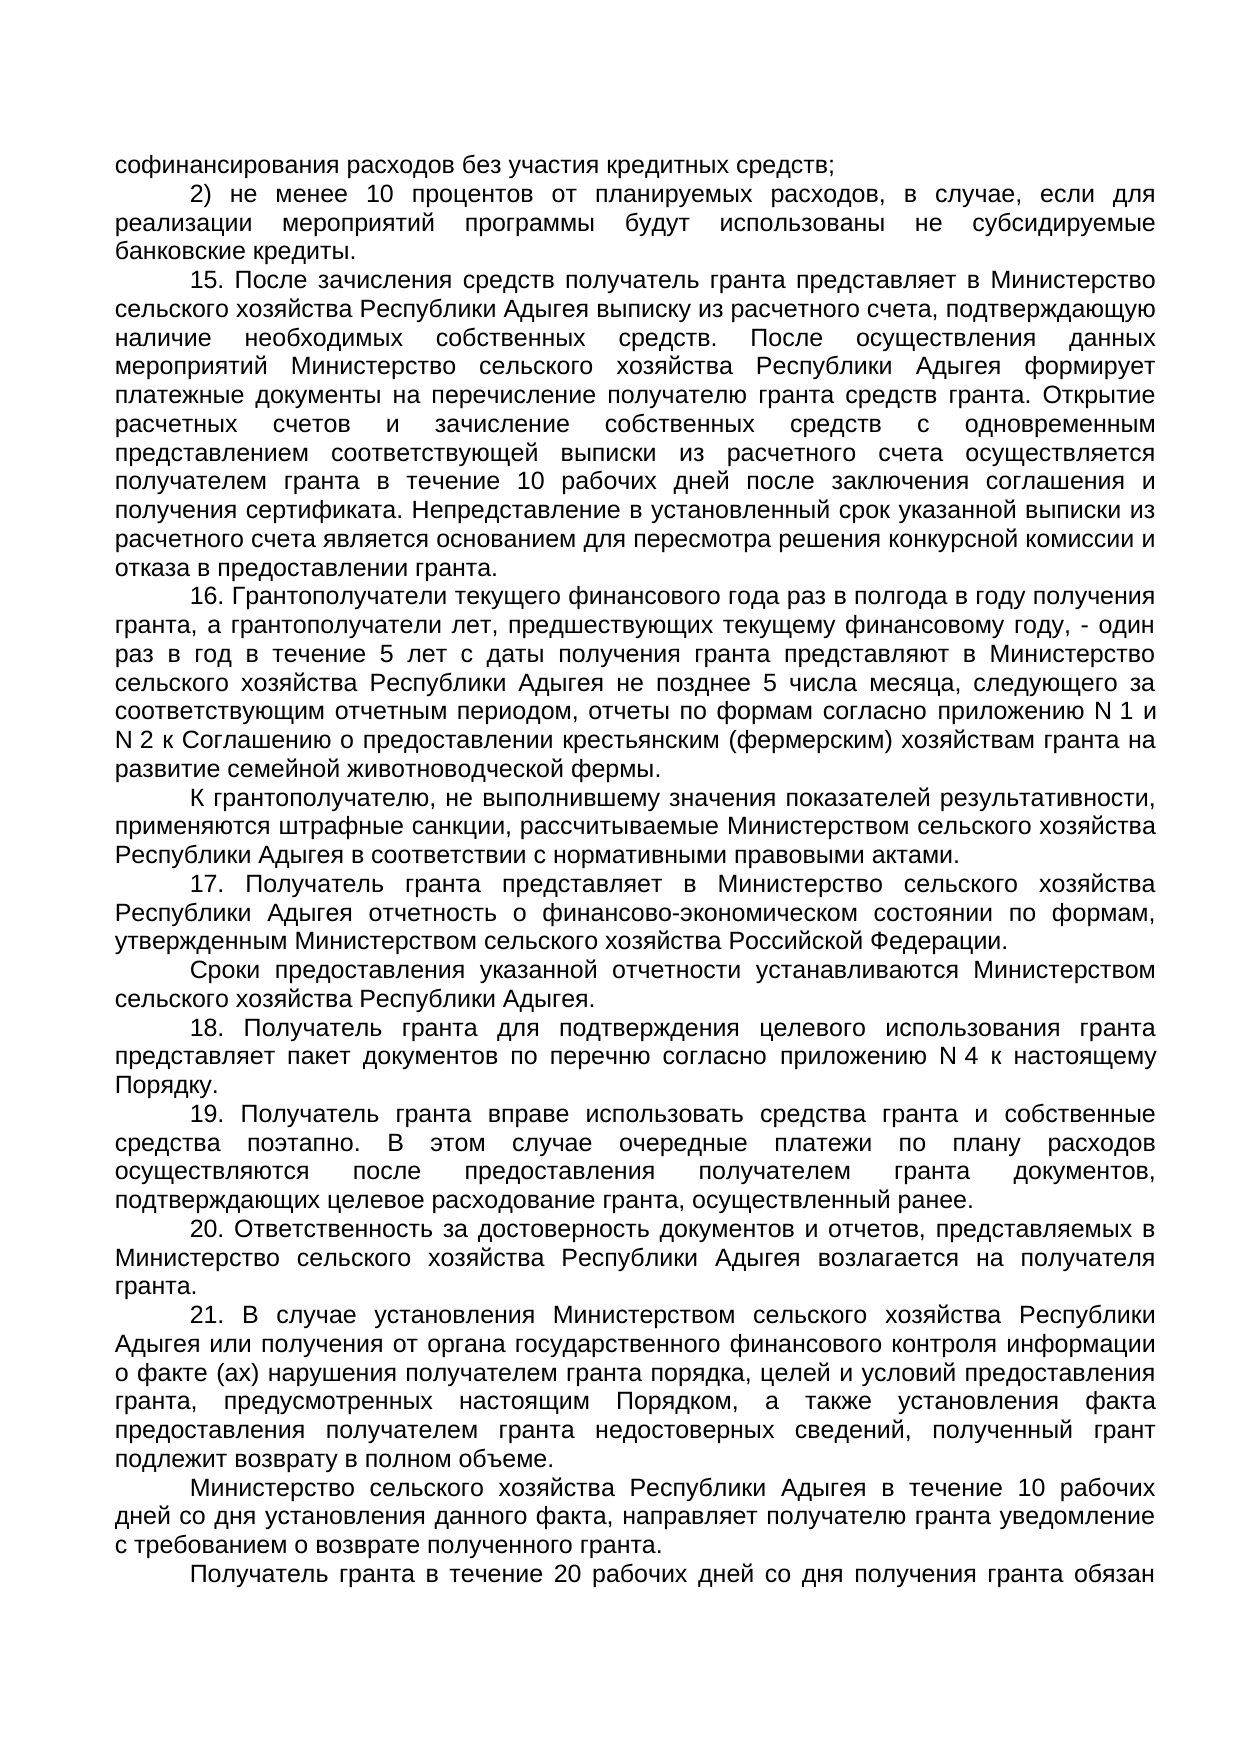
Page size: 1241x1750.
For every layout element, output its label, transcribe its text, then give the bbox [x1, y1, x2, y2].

text Министерство сельского хозяйства Республики Адыгея в течение 10 рабочих дней со дня установления данного факта, направляет получателю гранта уведомление с требованием о возврате полученного гранта. [114, 1472, 1157, 1559]
text 20. Ответственность за достоверность документов и отчетов, представляемых в Министерство сельского хозяйства Республики Адыгея возлагается на получателя гранта. [114, 1214, 1157, 1300]
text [114, 150, 1157, 179]
text 18. Получатель гранта для подтверждения целевого использования гранта представляет пакет документов по перечню согласно приложению N 4 к настоящему Порядку. [114, 1012, 1157, 1099]
text 21. В случае установления Министерством сельского хозяйства Республики Адыгея или получения от органа государственного финансового контроля информации о факте (ах) нарушения получателем гранта порядка, целей и условий предоставления гранта, предусмотренных настоящим Порядком, а также установления факта предоставления получателем гранта недостоверных сведений, полученный грант подлежит возврату в полном объеме. [114, 1300, 1157, 1472]
text 16. Грантополучатели текущего финансового года раз в полгода в году получения гранта, а грантополучатели лет, предшествующих текущему финансовому году, - один раз в год в течение 5 лет с даты получения гранта представляют в Министерство сельского хозяйства Республики Адыгея не позднее 5 числа месяца, следующего за соответствующим отчетным периодом, отчеты по формам согласно приложению N 1 и N 2 к Соглашению о предоставлении крестьянским (фермерским) хозяйствам гранта на развитие семейной животноводческой фермы. [114, 581, 1157, 782]
text 19. Получатель гранта вправе использовать средства гранта и собственные средства поэтапно. В этом случае очередные платежи по плану расходов осуществляются после предоставления получателем гранта документов, подтверждающих целевое расходование гранта, осуществленный ранее. [114, 1099, 1157, 1214]
text 2) не менее 10 процентов от планируемых расходов, в случае, если для реализации мероприятий программы будут использованы не субсидируемые банковские кредиты. [114, 179, 1157, 265]
text К грантополучателю, не выполнившему значения показателей результативности, применяются штрафные санкции, рассчитываемые Министерством сельского хозяйства Республики Адыгея в соответствии с нормативными правовыми актами. [114, 782, 1157, 869]
text 15. После зачисления средств получатель гранта представляет в Министерство сельского хозяйства Республики Адыгея выписку из расчетного счета, подтверждающую наличие необходимых собственных средств. После осуществления данных мероприятий Министерство сельского хозяйства Республики Адыгея формирует платежные документы на перечисление получателю гранта средств гранта. Открытие расчетных счетов и зачисление собственных средств с одновременным представлением соответствующей выписки из расчетного счета осуществляется получателем гранта в течение 10 рабочих дней после заключения соглашения и получения сертификата. Непредставление в установленный срок указанной выписки из расчетного счета является основанием для пересмотра решения конкурсной комиссии и отказа в предоставлении гранта. [114, 265, 1157, 581]
text Сроки предоставления указанной отчетности устанавливаются Министерством сельского хозяйства Республики Адыгея. [114, 955, 1157, 1012]
text 17. Получатель гранта представляет в Министерство сельского хозяйства Республики Адыгея отчетность о финансово-экономическом состоянии по формам, утвержденным Министерством сельского хозяйства Российской Федерации. [114, 869, 1157, 955]
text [114, 1559, 1157, 1587]
